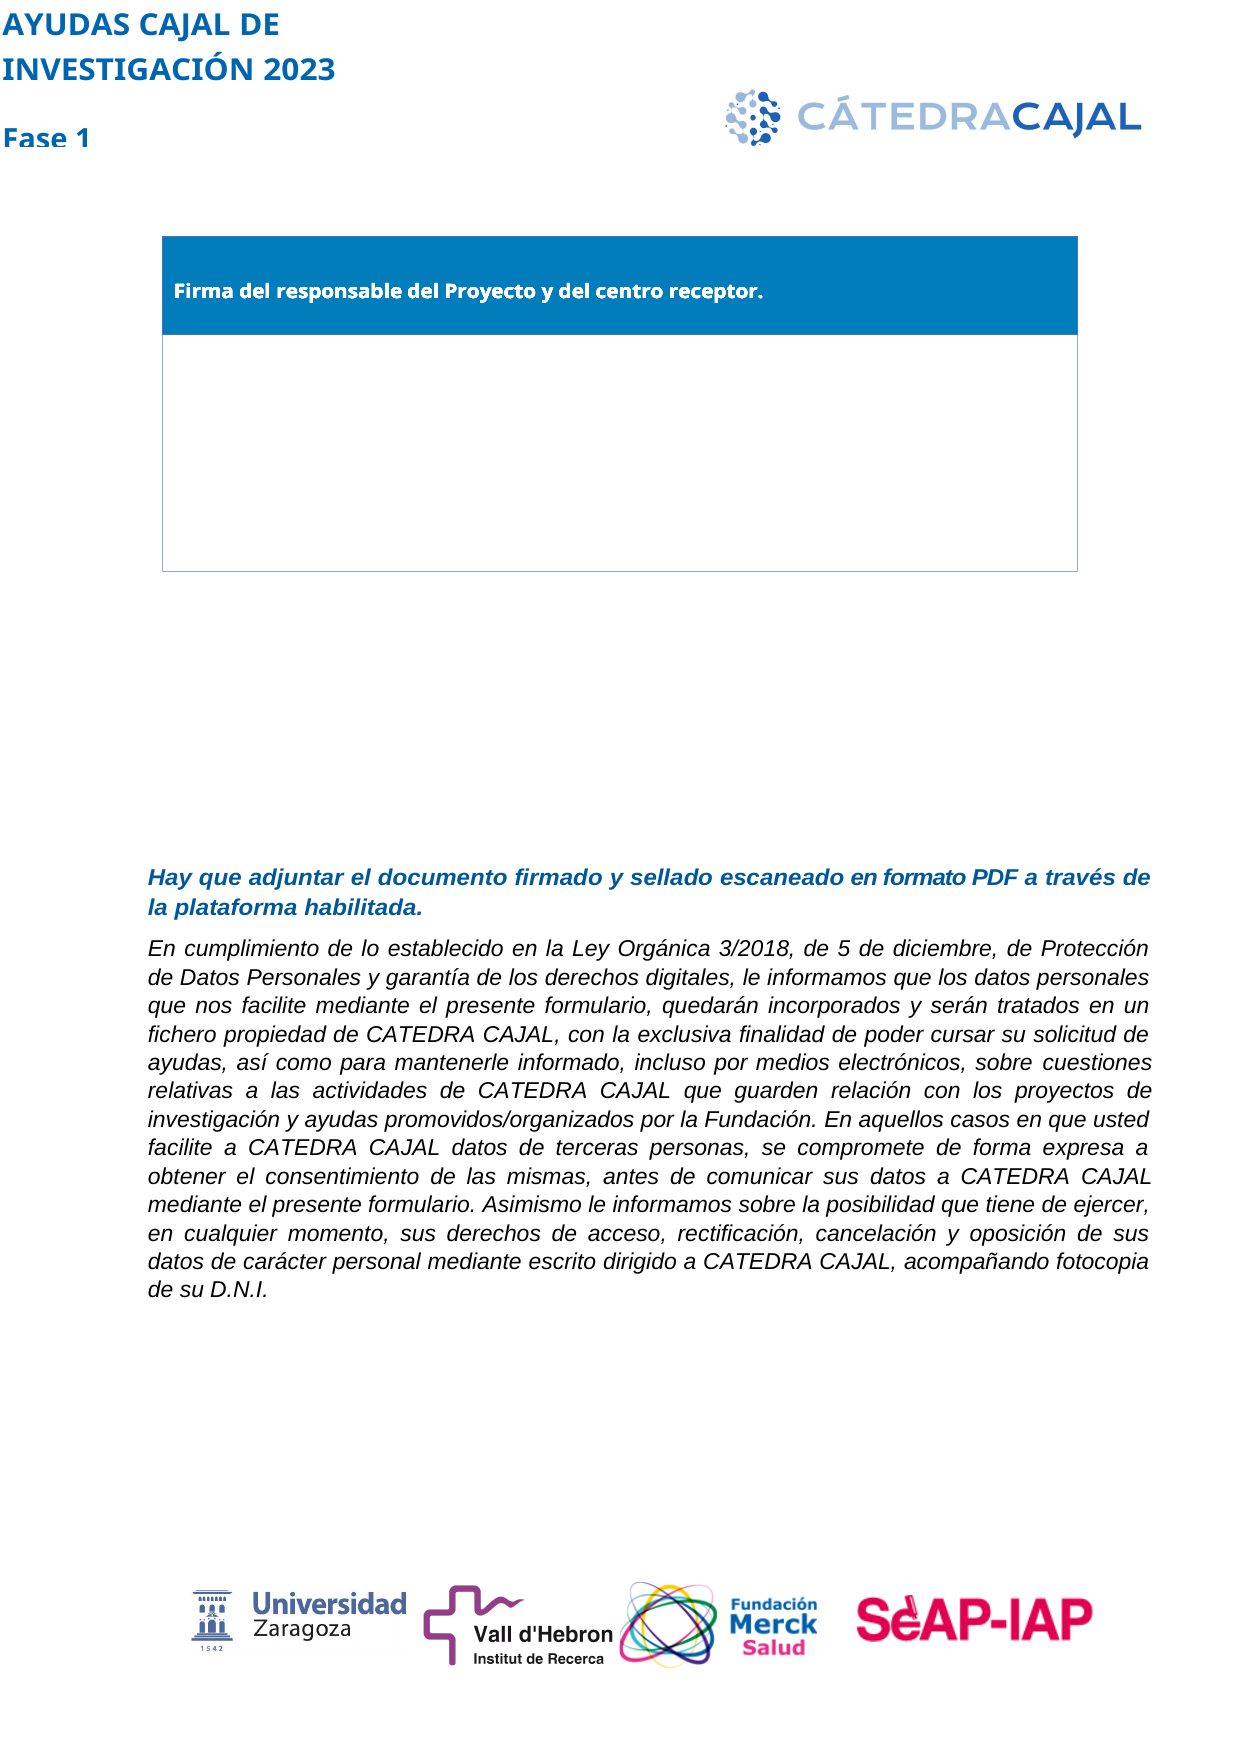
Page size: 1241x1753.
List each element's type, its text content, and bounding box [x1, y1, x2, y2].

picture [190, 1588, 410, 1656]
text En cumplimiento de lo establecido en la Ley Orgánica 3/2018, de 5 de diciembre, de Protección de Datos Personales y garantía de los derechos digitales, le informamos que los datos personales que nos facilite mediante el presente formulario, quedarán incorporados y serán tratados en un fichero propiedad de CATEDRA CAJAL, con la exclusiva finalidad de poder cursar su solicitud de ayudas, así como para mantenerle informado, incluso por medios electrónicos, sobre cuestiones relativas a las actividades de CATEDRA CAJAL que guarden relación con los proyectos de investigación y ayudas promovidos/organizados por la Fundación. En aquellos casos en que usted facilite a CATEDRA CAJAL datos de terceras personas, se compromete de forma expresa a obtener el consentimiento de las mismas, antes de comunicar sus datos a CATEDRA CAJAL mediante el presente formulario. Asimismo le informamos sobre la posibilidad que tiene de ejercer, en cualquier momento, sus derechos de acceso, rectificación, cancelación y oposición de sus datos de carácter personal mediante escrito dirigido a CATEDRA CAJAL, acompañando fotocopia de su D.N.I. [148, 935, 1152, 1303]
picture [721, 85, 1145, 149]
picture [856, 1595, 1093, 1642]
text Hay que adjuntar el documento firmado y sellado escaneado en formato PDF a través de la plataforma habilitada. [148, 864, 1152, 920]
picture [420, 1583, 617, 1674]
picture [619, 1582, 818, 1668]
